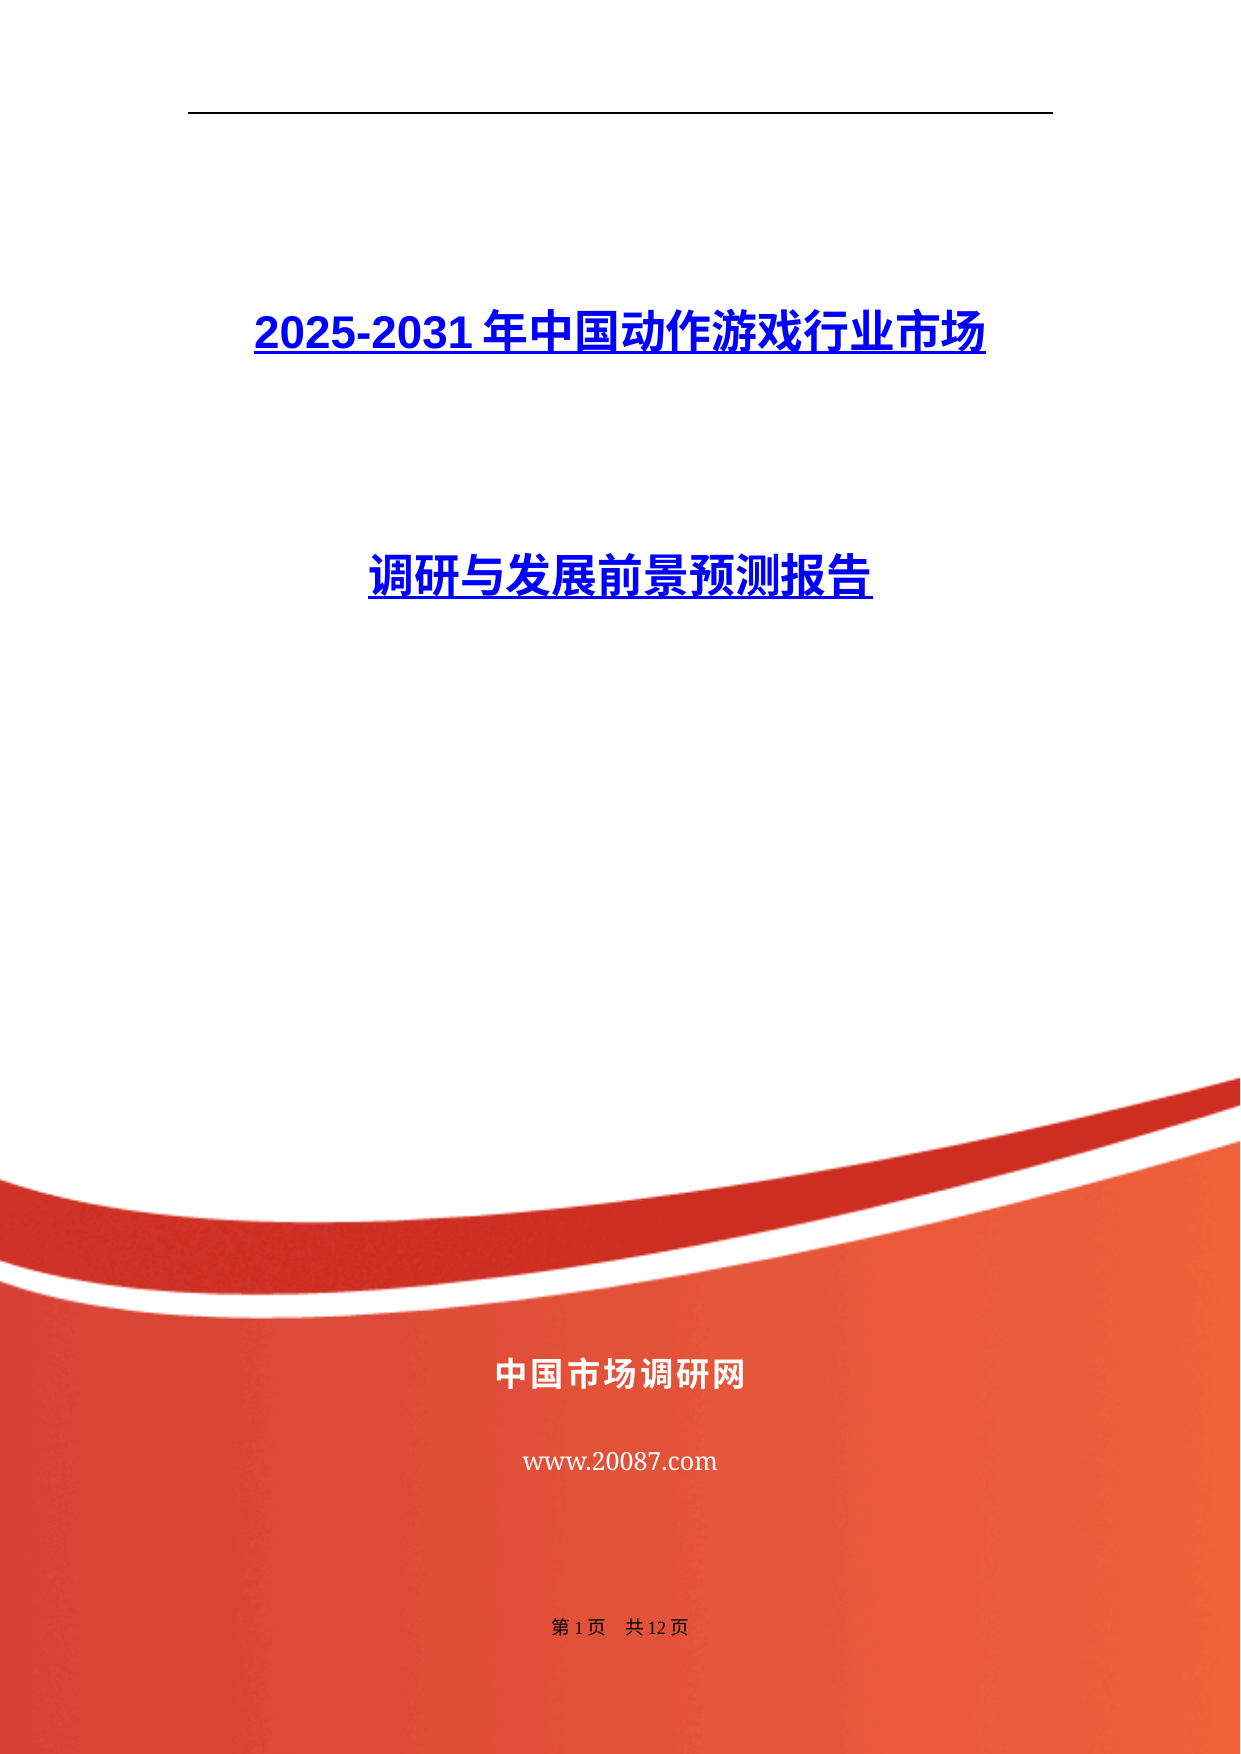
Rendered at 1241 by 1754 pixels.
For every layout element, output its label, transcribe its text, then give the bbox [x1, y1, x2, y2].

picture [0, 1006, 1241, 1754]
text www.20087.com [187, 1428, 1053, 1493]
table_header 2025-2031年中国动作游戏行业市场调研与发展前景预测报告 [188, 207, 1053, 773]
subtitle 中国市场调研网 [187, 1339, 1053, 1404]
